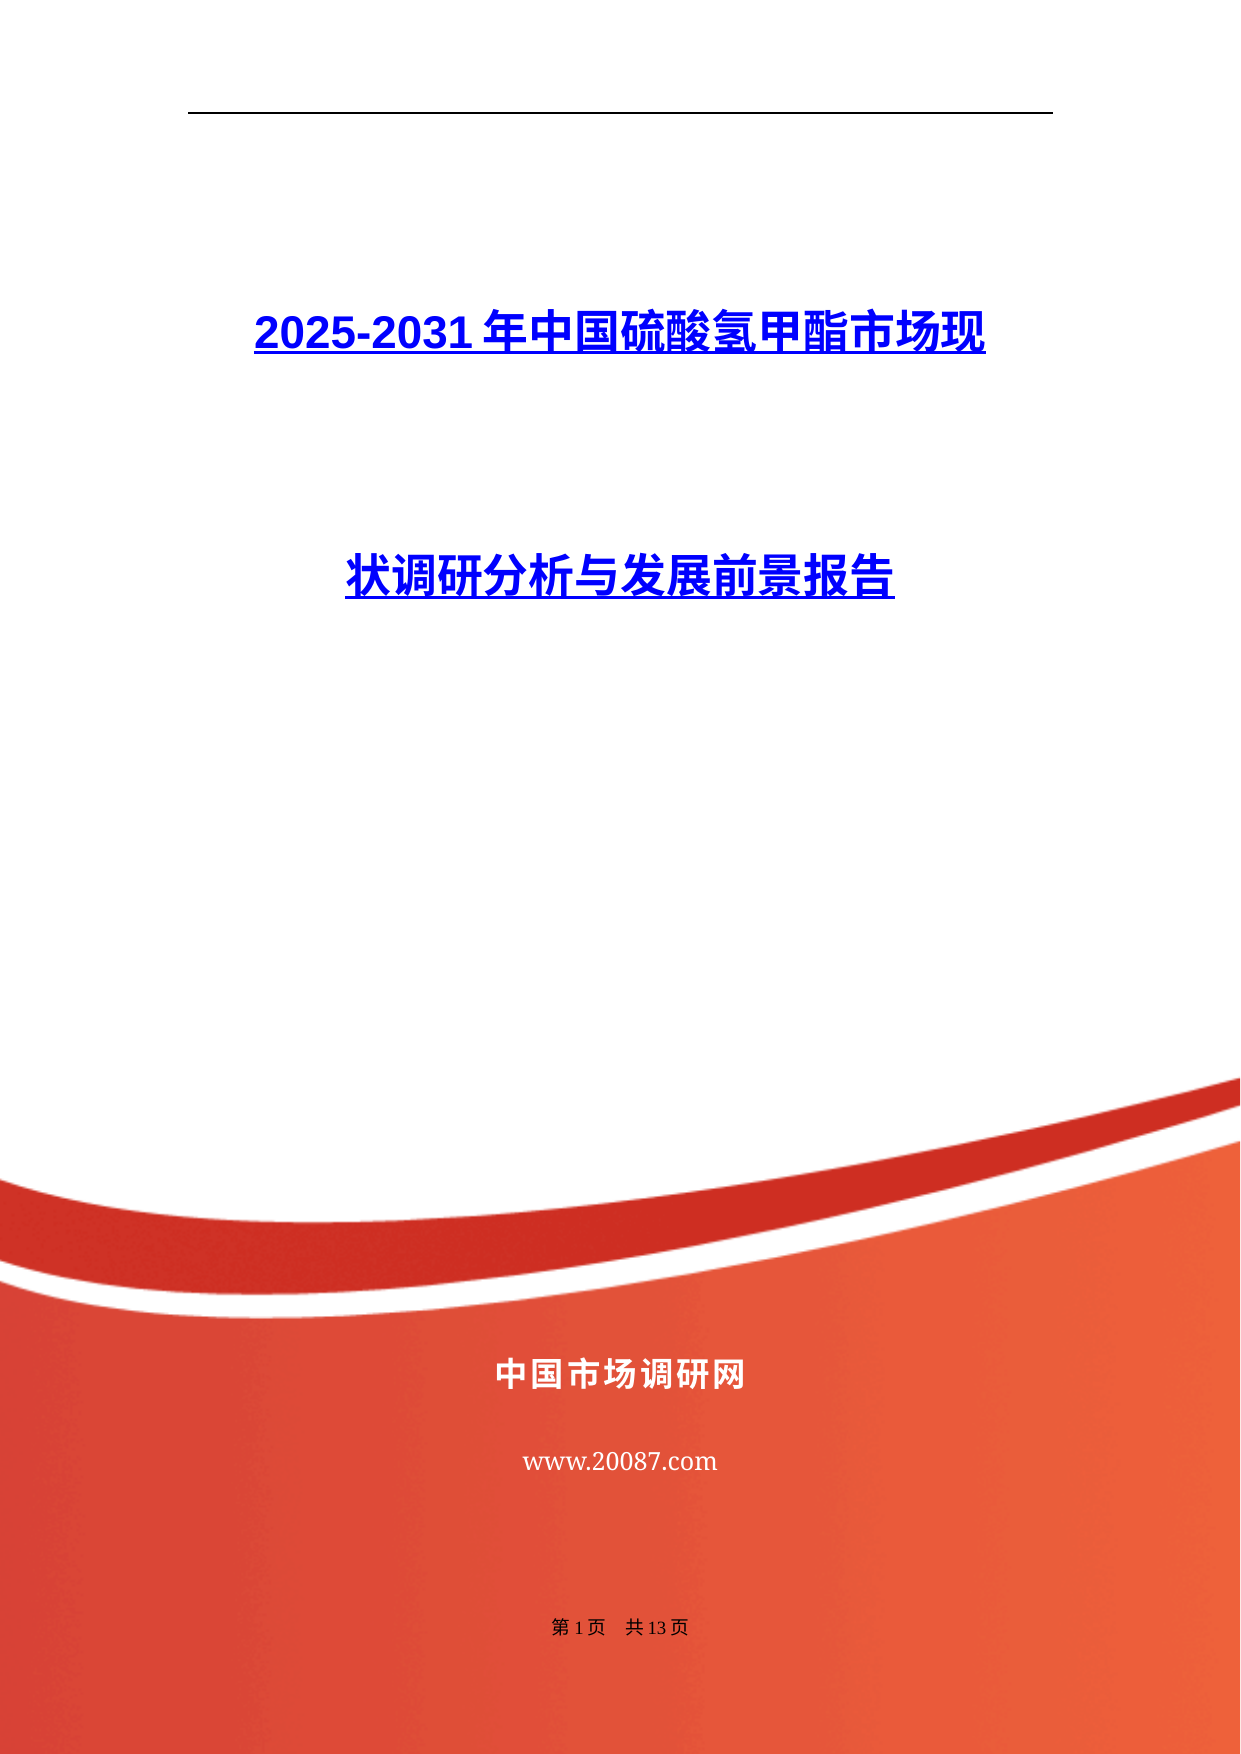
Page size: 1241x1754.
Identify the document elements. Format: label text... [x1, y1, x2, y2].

table_header 2025-2031年中国硫酸氢甲酯市场现状调研分析与发展前景报告 [188, 207, 1053, 773]
picture [0, 1006, 1241, 1754]
text www.20087.com [187, 1428, 1053, 1493]
subtitle 中国市场调研网 [187, 1339, 1053, 1404]
